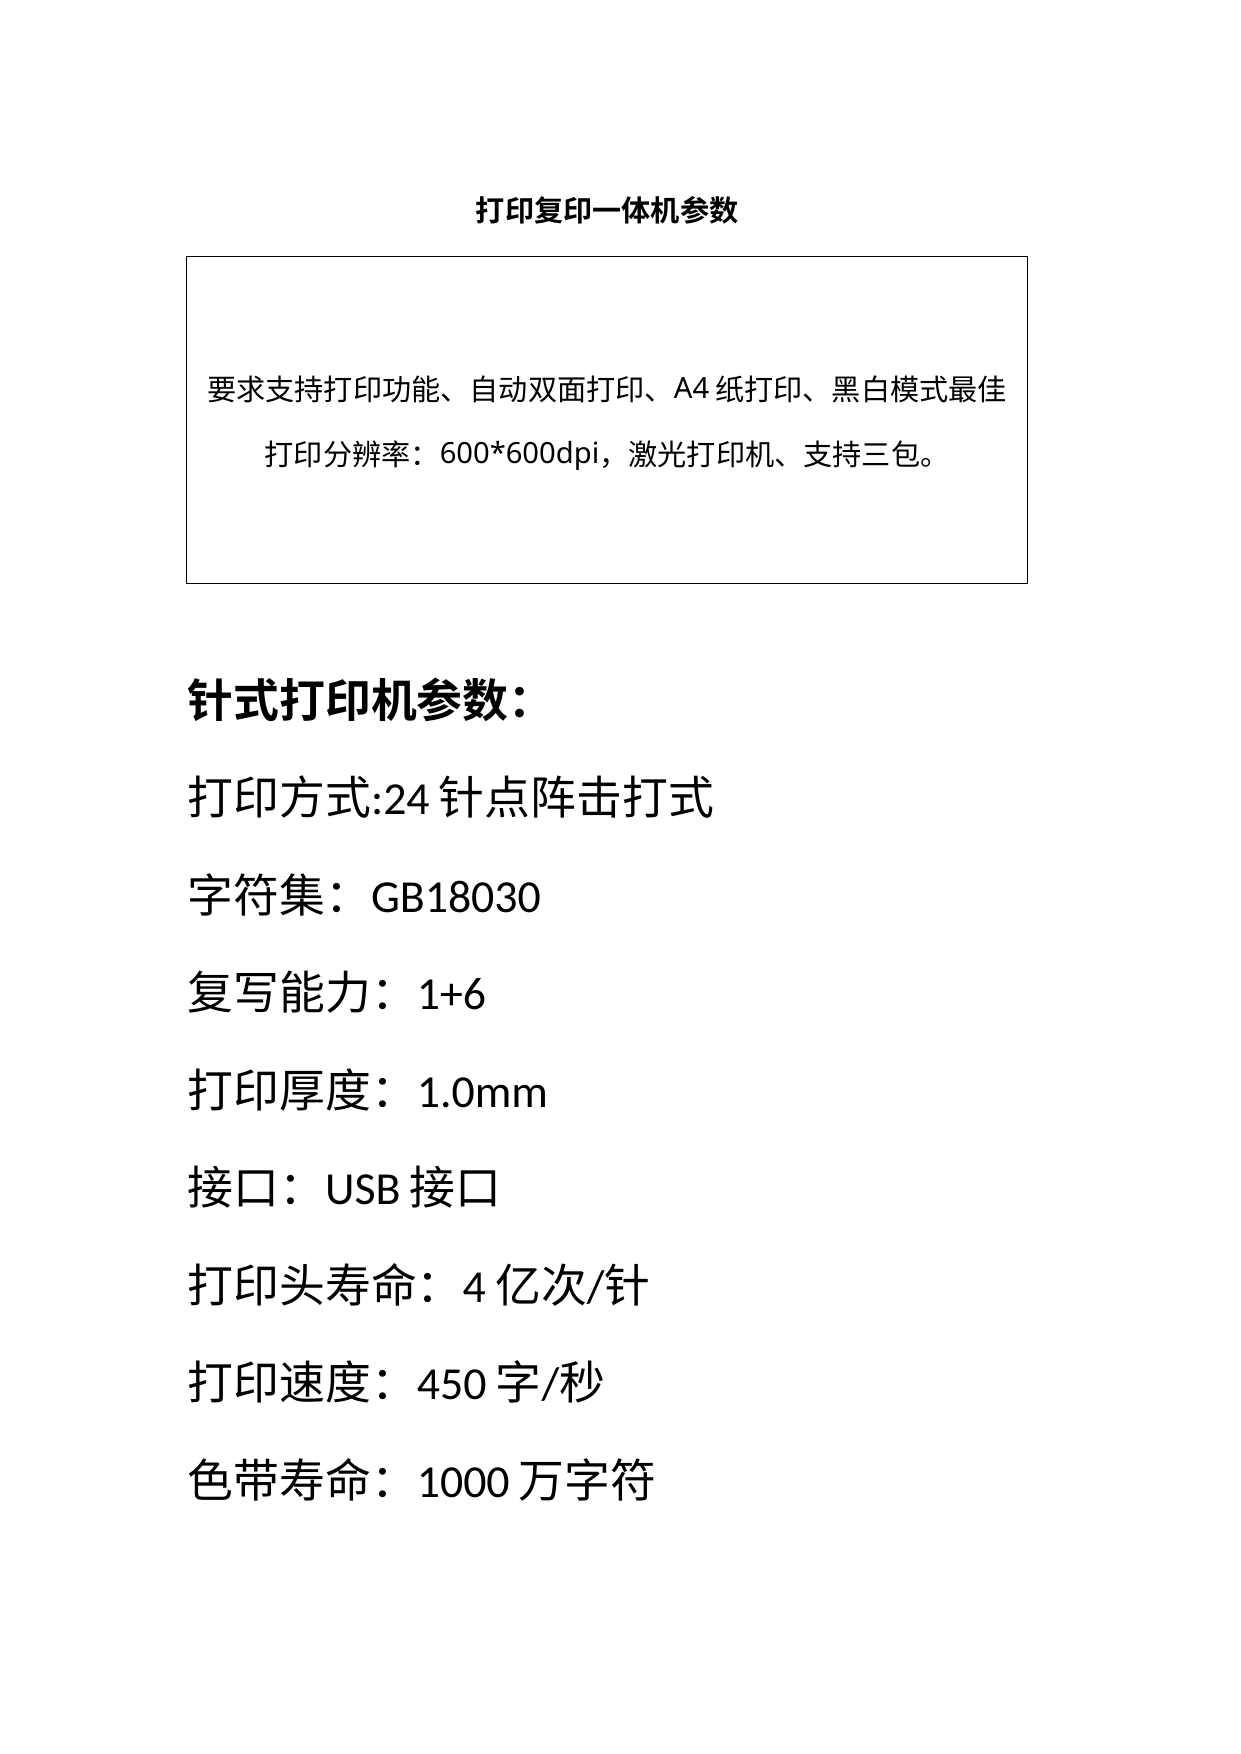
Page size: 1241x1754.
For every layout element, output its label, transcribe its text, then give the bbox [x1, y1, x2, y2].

text 打印方式:24针点阵击打式 [187, 746, 1053, 844]
text 接口：USB接口 [187, 1136, 1053, 1234]
table_cell 要求支持打印功能、自动双面打印、A4纸打印、黑白模式最佳打印分辨率：600*600dpi，激光打印机、支持三包。 [187, 257, 1027, 583]
text 打印厚度：1.0mm [187, 1039, 1053, 1136]
text 复写能力：1+6 [187, 941, 1053, 1039]
text 打印速度：450字/秒 [187, 1331, 1053, 1429]
text 色带寿命：1000万字符 [187, 1429, 1053, 1526]
text 针式打印机参数： [187, 649, 1053, 746]
text 字符集：GB18030 [187, 844, 1053, 941]
text 打印头寿命：4亿次/针 [187, 1234, 1053, 1331]
table_header 打印复印一体机参数 [186, 162, 1028, 256]
